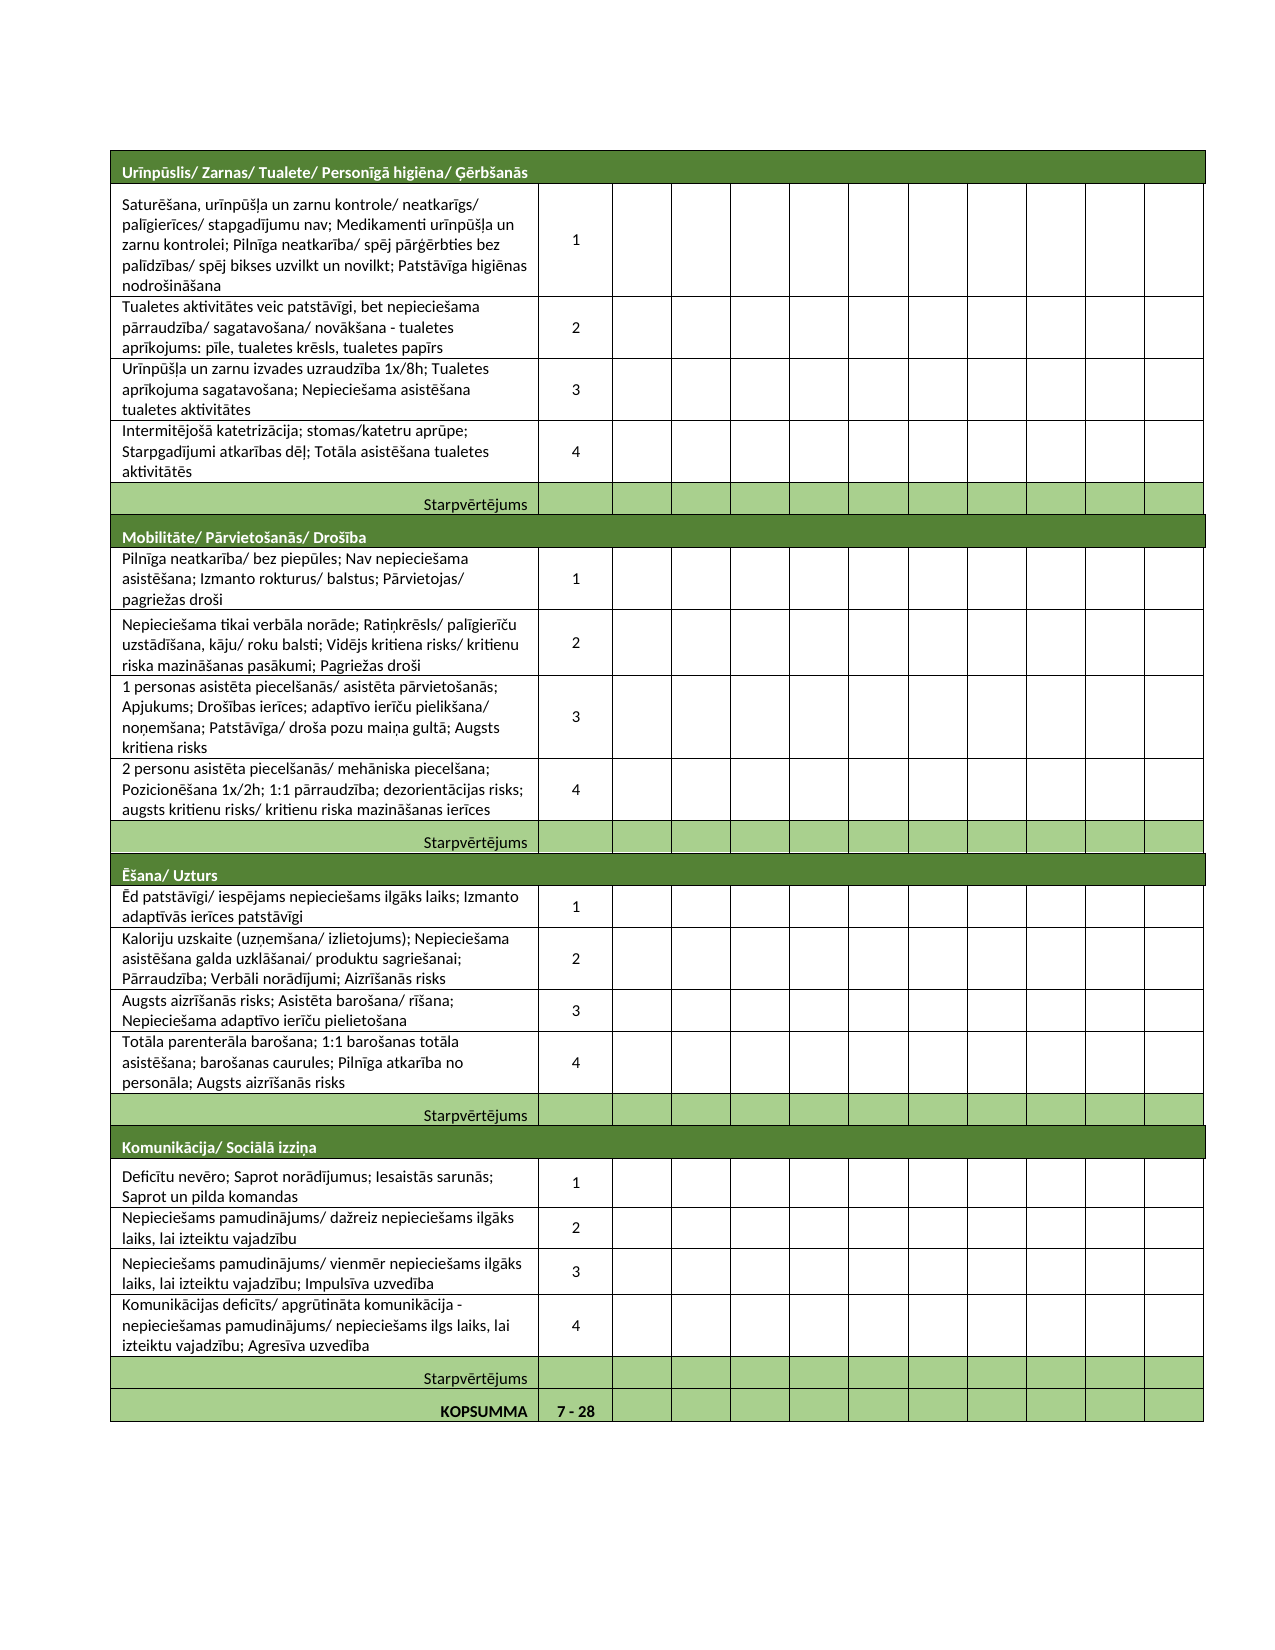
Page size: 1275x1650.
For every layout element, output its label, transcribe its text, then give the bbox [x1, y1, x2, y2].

table_cell [790, 483, 848, 514]
table_cell [849, 1357, 908, 1388]
table_cell Komunikācijas deficīts/ apgrūtināta komunikācija - nepieciešamas pamudinājums/ nepieciešams ilgs laiks, lai izteiktu vajadzību; Agresīva uzvedība [111, 1295, 538, 1356]
table_cell [849, 990, 908, 1031]
table_cell 2 personu asistēta piecelšanās/ mehāniska piecelšana; Pozicionēšana 1x/2h; 1:1 pārraudzība; dezorientācijas risks; augsts kritienu risks/ kritienu riska mazināšanas ierīces [111, 759, 538, 819]
table_cell [672, 1295, 730, 1356]
table_cell [672, 610, 730, 675]
table_cell [968, 990, 1026, 1031]
table_cell 4 [539, 1032, 612, 1092]
table_cell [909, 990, 967, 1031]
table_cell [968, 928, 1026, 989]
table_cell [1145, 1249, 1203, 1293]
table_cell 3 [539, 676, 612, 758]
table_cell Deficītu nevēro; Saprot norādījumus; Iesaistās sarunās; Saprot un pilda komandas [111, 1159, 538, 1207]
table_cell [790, 421, 848, 482]
table_cell [672, 1032, 730, 1092]
table_cell KOPSUMMA [111, 1389, 538, 1421]
table_cell [1086, 421, 1144, 482]
table_cell [909, 1357, 967, 1388]
table_cell [968, 1094, 1026, 1125]
table_cell [731, 1295, 789, 1356]
table_cell [909, 1032, 967, 1092]
table_cell [1086, 928, 1144, 989]
table_cell [613, 1389, 671, 1421]
table_cell [849, 184, 908, 296]
table_cell [909, 548, 967, 609]
table_cell [968, 184, 1026, 296]
table_cell [909, 1389, 967, 1421]
table_cell [731, 886, 789, 927]
table_cell [731, 990, 789, 1031]
table_cell Starpvērtējums [111, 1094, 538, 1125]
table_cell [1086, 1249, 1144, 1293]
table_cell [731, 928, 789, 989]
table_cell [849, 610, 908, 675]
table_cell [613, 297, 671, 358]
table_cell [1145, 1357, 1203, 1388]
table_cell [672, 886, 730, 927]
table_cell [968, 821, 1026, 852]
table_cell [672, 1389, 730, 1421]
table_cell [613, 359, 671, 419]
table_cell [909, 886, 967, 927]
table_cell [968, 886, 1026, 927]
table_cell Intermitējošā katetrizācija; stomas/katetru aprūpe; Starpgadījumi atkarības dēļ; Totāla asistēšana tualetes aktivitātēs [111, 421, 538, 482]
table_cell [672, 184, 730, 296]
table_cell Totāla parenterāla barošana; 1:1 barošanas totāla asistēšana; barošanas caurules; Pilnīga atkarība no personāla; Augsts aizrīšanās risks [111, 1032, 538, 1092]
table_cell 7 - 28 [539, 1389, 612, 1421]
table_cell [849, 297, 908, 358]
table_cell [613, 1032, 671, 1092]
table_cell [909, 1159, 967, 1207]
table_cell [731, 483, 789, 514]
table_cell [790, 886, 848, 927]
table_cell [790, 1094, 848, 1125]
table_cell [968, 1249, 1026, 1293]
table_cell 4 [539, 421, 612, 482]
table_cell [790, 1032, 848, 1092]
table_cell Saturēšana, urīnpūšļa un zarnu kontrole/ neatkarīgs/ palīgierīces/ stapgadījumu nav; Medikamenti urīnpūšļa un zarnu kontrolei; Pilnīga neatkarība/ spēj pārģērbties bez palīdzības/ spēj bikses uzvilkt un novilkt; Patstāvīga higiēnas nodrošināšana [111, 184, 538, 296]
table_cell [1086, 548, 1144, 609]
table_cell [968, 359, 1026, 419]
table_cell [849, 1094, 908, 1125]
table_cell [1027, 821, 1085, 852]
table_cell [1145, 1094, 1203, 1125]
table_cell [1145, 1159, 1203, 1207]
table_cell [968, 759, 1026, 819]
table_cell [909, 610, 967, 675]
table_cell 2 [539, 1208, 612, 1248]
table_cell Mobilitāte/ Pārvietošanās/ Drošība [111, 515, 1205, 547]
table_cell [1145, 297, 1203, 358]
table_cell [1086, 1208, 1144, 1248]
table_cell [1145, 1389, 1203, 1421]
table_cell [539, 821, 612, 852]
table_cell [849, 821, 908, 852]
table_cell [1027, 184, 1085, 296]
table_cell [672, 297, 730, 358]
table_cell [790, 1389, 848, 1421]
table_cell 1 [539, 886, 612, 927]
table_cell [672, 759, 730, 819]
table_cell [613, 990, 671, 1031]
table_cell Starpvērtējums [111, 1357, 538, 1388]
table_cell [672, 483, 730, 514]
table_cell [1027, 1208, 1085, 1248]
table_cell [731, 1389, 789, 1421]
table_cell [1027, 928, 1085, 989]
table_cell [613, 759, 671, 819]
table_cell [968, 1032, 1026, 1092]
table_cell [1027, 548, 1085, 609]
table_cell [790, 359, 848, 419]
table_cell [731, 676, 789, 758]
table_cell [613, 421, 671, 482]
table_cell [1027, 1389, 1085, 1421]
table_cell [968, 1357, 1026, 1388]
table_cell 2 [539, 610, 612, 675]
table_cell [613, 1159, 671, 1207]
table_cell [731, 610, 789, 675]
table_cell [1086, 886, 1144, 927]
table_cell 1 personas asistēta piecelšanās/ asistēta pārvietošanās; Apjukums; Drošības ierīces; adaptīvo ierīču pielikšana/ noņemšana; Patstāvīga/ droša pozu maiņa gultā; Augsts kritiena risks [111, 676, 538, 758]
table_cell Augsts aizrīšanās risks; Asistēta barošana/ rīšana; Nepieciešama adaptīvo ierīču pielietošana [111, 990, 538, 1031]
table_cell [968, 483, 1026, 514]
table_cell [672, 359, 730, 419]
table_cell [1027, 359, 1085, 419]
table_cell Ēšana/ Uzturs [111, 854, 1205, 885]
table_cell [909, 1249, 967, 1293]
table_cell [849, 1159, 908, 1207]
table_cell [731, 184, 789, 296]
table_cell [968, 1208, 1026, 1248]
table_cell [613, 610, 671, 675]
table_cell [968, 610, 1026, 675]
table_cell Kaloriju uzskaite (uzņemšana/ izlietojums); Nepieciešama asistēšana galda uzklāšanai/ produktu sagriešanai; Pārraudzība; Verbāli norādījumi; Aizrīšanās risks [111, 928, 538, 989]
table_cell [909, 184, 967, 296]
table_cell [790, 297, 848, 358]
table_cell [731, 421, 789, 482]
table_cell [731, 759, 789, 819]
table_cell [1145, 990, 1203, 1031]
table_cell [1145, 676, 1203, 758]
table_cell [613, 483, 671, 514]
table_cell [968, 676, 1026, 758]
table_cell [790, 759, 848, 819]
table_cell [790, 610, 848, 675]
table_cell [731, 1357, 789, 1388]
table_cell [909, 297, 967, 358]
table_cell [672, 1249, 730, 1293]
table_cell [790, 1357, 848, 1388]
table_cell [1145, 821, 1203, 852]
table_cell [613, 1357, 671, 1388]
table_cell [1145, 759, 1203, 819]
table_cell [909, 676, 967, 758]
table_cell [613, 548, 671, 609]
table_cell [909, 1295, 967, 1356]
table_cell [613, 676, 671, 758]
table_cell [909, 821, 967, 852]
table_cell Urīnpūslis/ Zarnas/ Tualete/ Personīgā higiēna/ Ģērbšanās [111, 151, 1205, 183]
table_cell [849, 928, 908, 989]
table_cell [1027, 759, 1085, 819]
table_cell [1145, 1295, 1203, 1356]
table_cell [672, 1159, 730, 1207]
table_cell [672, 821, 730, 852]
table_cell 1 [539, 548, 612, 609]
table_cell Pilnīga neatkarība/ bez piepūles; Nav nepieciešama asistēšana; Izmanto rokturus/ balstus; Pārvietojas/ pagriežas droši [111, 548, 538, 609]
table_cell [1027, 1159, 1085, 1207]
table_cell [613, 1295, 671, 1356]
table_cell [968, 297, 1026, 358]
table_cell [731, 1032, 789, 1092]
table_cell [613, 1208, 671, 1248]
table_cell [849, 1249, 908, 1293]
table_cell [1086, 1295, 1144, 1356]
table_cell [1086, 821, 1144, 852]
table_cell [849, 1208, 908, 1248]
table_cell [1086, 1159, 1144, 1207]
table_cell [672, 1094, 730, 1125]
table_cell [1086, 759, 1144, 819]
table_cell [613, 184, 671, 296]
table_cell Nepieciešama tikai verbāla norāde; Ratiņkrēsls/ palīgierīču uzstādīšana, kāju/ roku balsti; Vidējs kritiena risks/ kritienu riska mazināšanas pasākumi; Pagriežas droši [111, 610, 538, 675]
table_cell [1086, 1032, 1144, 1092]
table_cell [790, 928, 848, 989]
table_cell [1086, 1094, 1144, 1125]
table_cell [672, 928, 730, 989]
table_cell [613, 1094, 671, 1125]
table_cell [731, 1249, 789, 1293]
table_cell [731, 1159, 789, 1207]
table_cell 3 [539, 1249, 612, 1293]
table_cell [1145, 421, 1203, 482]
table_cell [968, 1389, 1026, 1421]
table_cell 2 [539, 928, 612, 989]
table_cell Starpvērtējums [111, 821, 538, 852]
table_cell [1027, 1357, 1085, 1388]
table_cell Urīnpūšļa un zarnu izvades uzraudzība 1x/8h; Tualetes aprīkojuma sagatavošana; Nepieciešama asistēšana tualetes aktivitātes [111, 359, 538, 419]
table_cell [539, 483, 612, 514]
table_cell [731, 359, 789, 419]
table_cell [968, 1295, 1026, 1356]
table_cell [849, 1389, 908, 1421]
table_cell [1027, 1032, 1085, 1092]
table_cell [731, 297, 789, 358]
table_cell [1086, 990, 1144, 1031]
table_cell [731, 1094, 789, 1125]
table_cell [849, 483, 908, 514]
table_cell [968, 421, 1026, 482]
table_cell [613, 1249, 671, 1293]
table_cell [849, 676, 908, 758]
table_cell [1027, 1295, 1085, 1356]
table_cell [1027, 421, 1085, 482]
table_cell 4 [539, 1295, 612, 1356]
table_cell [1027, 297, 1085, 358]
table_cell [1086, 297, 1144, 358]
table_cell [909, 421, 967, 482]
table_cell [613, 821, 671, 852]
table_cell [1027, 610, 1085, 675]
table_cell [790, 821, 848, 852]
table_cell [539, 1357, 612, 1388]
table_cell [672, 990, 730, 1031]
table_cell [672, 421, 730, 482]
table_cell [1145, 1208, 1203, 1248]
table_cell [790, 548, 848, 609]
table_cell [1086, 359, 1144, 419]
table_cell [849, 759, 908, 819]
table_cell [1145, 548, 1203, 609]
table_cell [672, 1208, 730, 1248]
table_cell Komunikācija/ Sociālā izziņa [111, 1126, 1205, 1158]
table_cell 2 [539, 297, 612, 358]
table_cell [1027, 1094, 1085, 1125]
table_cell 1 [539, 184, 612, 296]
table_cell 4 [539, 759, 612, 819]
table_cell [849, 359, 908, 419]
table_cell [1027, 483, 1085, 514]
table_cell Nepieciešams pamudinājums/ dažreiz nepieciešams ilgāks laiks, lai izteiktu vajadzību [111, 1208, 538, 1248]
table_cell [1086, 184, 1144, 296]
table_cell [672, 1357, 730, 1388]
table_cell [1145, 928, 1203, 989]
table_cell [539, 1094, 612, 1125]
table_cell [1145, 886, 1203, 927]
table_cell [731, 1208, 789, 1248]
table_cell [1145, 483, 1203, 514]
table_cell [1027, 676, 1085, 758]
table_cell [731, 821, 789, 852]
table_cell [790, 1208, 848, 1248]
table_cell [1145, 184, 1203, 296]
table_cell [1086, 1389, 1144, 1421]
table_cell [849, 886, 908, 927]
table_cell [1086, 1357, 1144, 1388]
table_cell [1145, 1032, 1203, 1092]
table_cell [1086, 483, 1144, 514]
table_cell [790, 990, 848, 1031]
table_cell Ēd patstāvīgi/ iespējams nepieciešams ilgāks laiks; Izmanto adaptīvās ierīces patstāvīgi [111, 886, 538, 927]
table_cell [613, 886, 671, 927]
table_cell [1086, 676, 1144, 758]
table_cell [909, 1094, 967, 1125]
table_cell [909, 759, 967, 819]
table_cell 3 [539, 359, 612, 419]
table_cell [1027, 886, 1085, 927]
table_cell [672, 676, 730, 758]
table_cell [909, 359, 967, 419]
table_cell [613, 928, 671, 989]
table_cell 3 [539, 990, 612, 1031]
table_cell [909, 928, 967, 989]
table_cell [849, 1032, 908, 1092]
table_cell [968, 548, 1026, 609]
table_cell [731, 548, 789, 609]
table_cell [849, 421, 908, 482]
table_cell 1 [539, 1159, 612, 1207]
table_cell Nepieciešams pamudinājums/ vienmēr nepieciešams ilgāks laiks, lai izteiktu vajadzību; Impulsīva uzvedība [111, 1249, 538, 1293]
table_cell [849, 548, 908, 609]
table_cell Starpvērtējums [111, 483, 538, 514]
table_cell [790, 1249, 848, 1293]
table_cell [1145, 610, 1203, 675]
table_cell [968, 1159, 1026, 1207]
table_cell [849, 1295, 908, 1356]
table_cell [1086, 610, 1144, 675]
table_cell [790, 676, 848, 758]
table_cell [790, 184, 848, 296]
table_cell [1027, 990, 1085, 1031]
table_cell [672, 548, 730, 609]
table_cell Tualetes aktivitātes veic patstāvīgi, bet nepieciešama pārraudzība/ sagatavošana/ novākšana - tualetes aprīkojums: pīle, tualetes krēsls, tualetes papīrs [111, 297, 538, 358]
table_cell [1145, 359, 1203, 419]
table_cell [909, 483, 967, 514]
table_cell [909, 1208, 967, 1248]
table_cell [790, 1295, 848, 1356]
table_cell [1027, 1249, 1085, 1293]
table_cell [790, 1159, 848, 1207]
